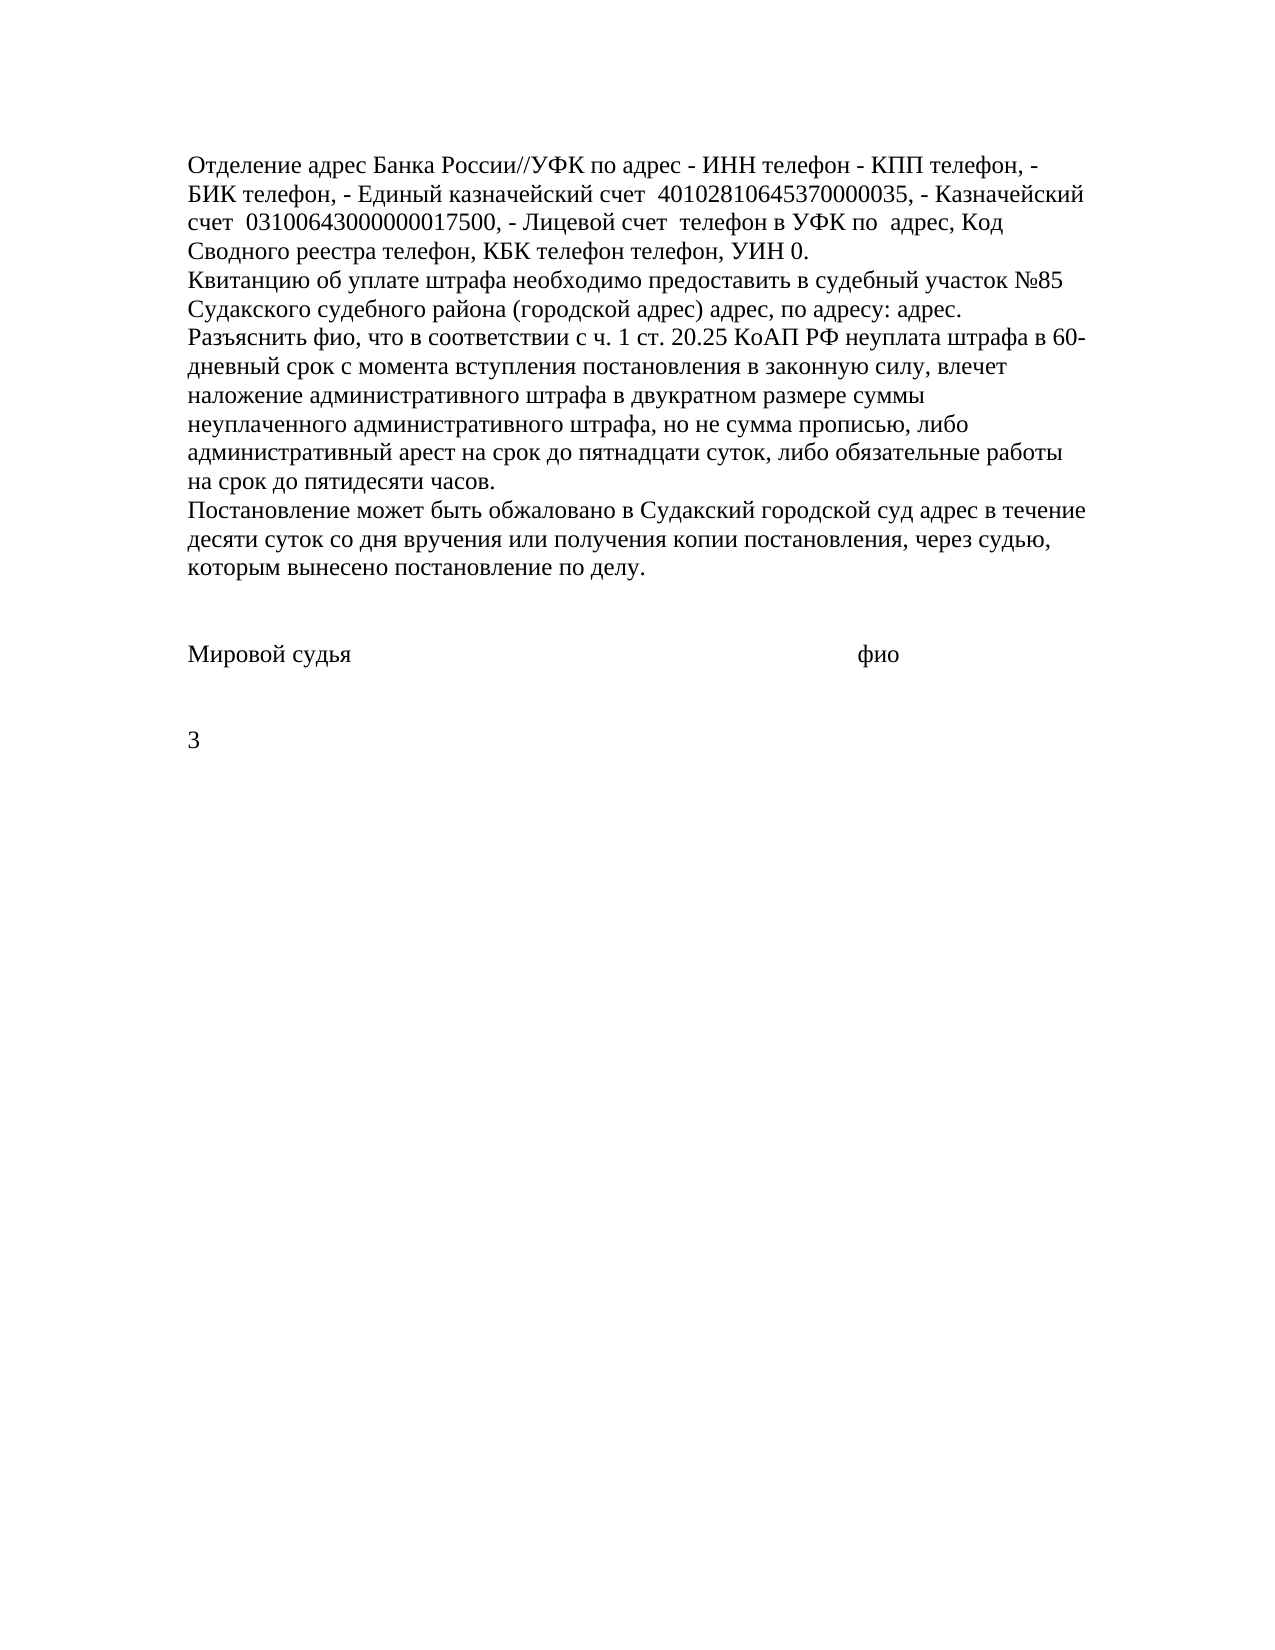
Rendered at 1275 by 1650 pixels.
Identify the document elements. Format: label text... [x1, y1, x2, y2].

text Квитанцию об уплате штрафа необходимо предоставить в судебный участок №85 Судакского судебного района (городской адрес) адрес, по адресу: адрес. [187, 265, 1087, 322]
text Мировой судья фио [187, 639, 1087, 667]
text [187, 150, 1087, 265]
text Разъяснить фио, что в соответствии с ч. 1 ст. 20.25 КоАП РФ неуплата штрафа в 60-дневный срок с момента вступления постановления в законную силу, влечет наложение административного штрафа в двукратном размере суммы неуплаченного административного штрафа, но не сумма прописью, либо административный арест на срок до пятнадцати суток, либо обязательные работы на срок до пятидесяти часов. [187, 322, 1087, 495]
text Постановление может быть обжаловано в Судакский городской суд адрес в течение десяти суток со дня вручения или получения копии постановления, через судью, которым вынесено постановление по делу. [187, 495, 1087, 581]
text 3 [187, 725, 1087, 754]
